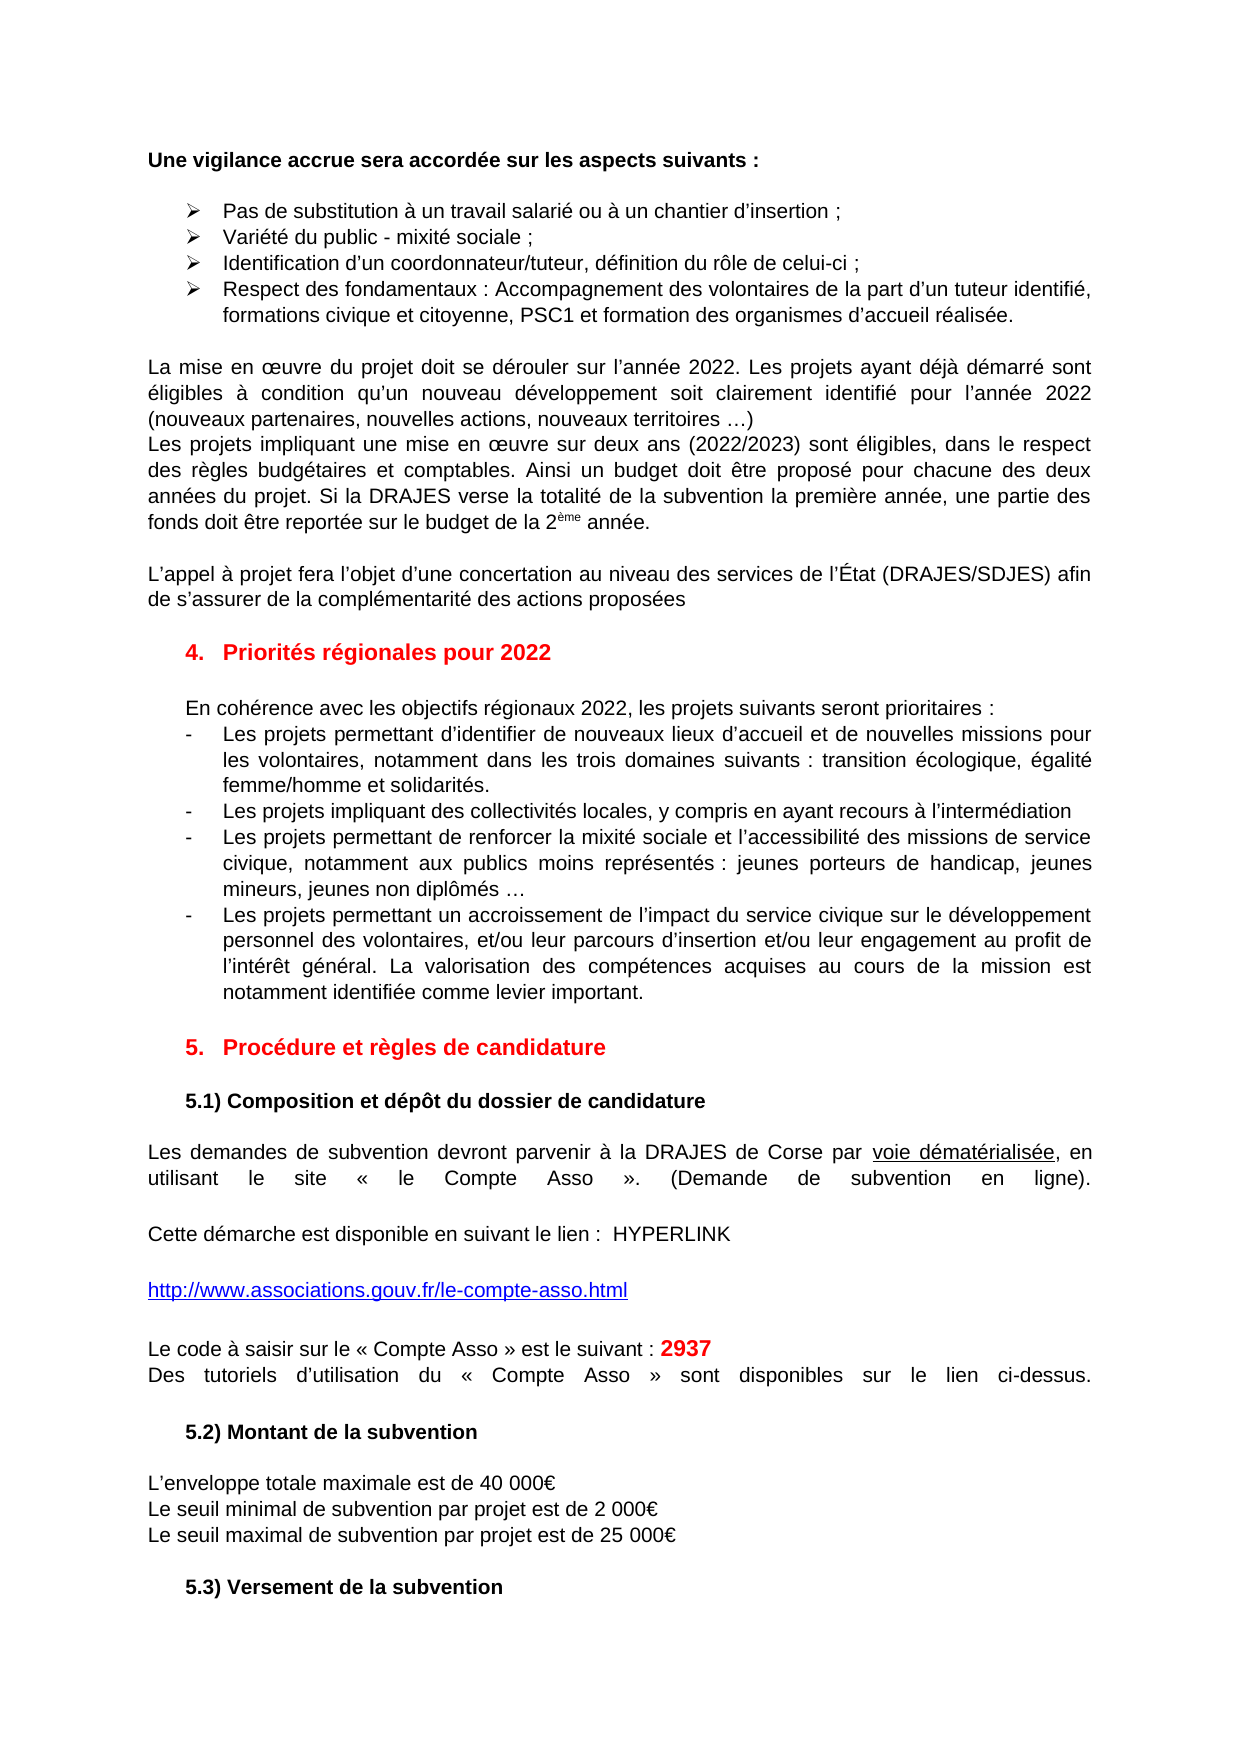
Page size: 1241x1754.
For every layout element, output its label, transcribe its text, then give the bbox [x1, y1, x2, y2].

list Respect des fondamentaux : Accompagnement des volontaires de la part d’un tuteur identifié, formations civique et citoyenne, PSC1 et formation des organismes d’accueil réalisée. [185, 277, 1093, 327]
list Variété du public - mixité sociale ; [185, 225, 1093, 249]
list Les projets impliquant des collectivités locales, y compris en ayant recours à l’intermédiation [185, 799, 1093, 823]
text La mise en œuvre du projet doit se dérouler sur l’année 2022. Les projets ayant déjà démarré sont éligibles à condition qu’un nouveau développement soit clairement identifié pour l’année 2022 (nouveaux partenaires, nouvelles actions, nouveaux territoires …) [148, 355, 1093, 430]
text Le seuil minimal de subvention par projet est de 2 000€ [148, 1497, 1093, 1521]
list Les projets permettant un accroissement de l’impact du service civique sur le développement personnel des volontaires, et/ou leur parcours d’insertion et/ou leur engagement au profit de l’intérêt général. La valorisation des compétences acquises au cours de la mission est notamment identifiée comme levier important. [185, 902, 1093, 1004]
text Les projets impliquant une mise en œuvre sur deux ans (2022/2023) sont éligibles, dans le respect des règles budgétaires et comptables. Ainsi un budget doit être proposé pour chacune des deux années du projet. Si la DRAJES verse la totalité de la subvention la première année, une partie des fonds doit être reportée sur le budget de la 2ème année. [148, 432, 1093, 534]
list Les projets permettant de renforcer la mixité sociale et l’accessibilité des missions de service civique, notamment aux publics moins représentés : jeunes porteurs de handicap, jeunes mineurs, jeunes non diplômés … [185, 825, 1093, 901]
list Procédure et règles de candidature [185, 1034, 1093, 1061]
list Les projets permettant d’identifier de nouveaux lieux d’accueil et de nouvelles missions pour les volontaires, notamment dans les trois domaines suivants : transition écologique, égalité femme/homme et solidarités. [185, 722, 1093, 797]
text En cohérence avec les objectifs régionaux 2022, les projets suivants seront prioritaires : [185, 696, 1093, 720]
text Le code à saisir sur le « Compte Asso » est le suivant : 2937 [148, 1335, 1093, 1361]
text Une vigilance accrue sera accordée sur les aspects suivants : [148, 148, 1093, 172]
list Priorités régionales pour 2022 [185, 639, 1093, 665]
text Les demandes de subvention devront parvenir à la DRAJES de Corse par voie dématérialisée, en utilisant le site « le Compte Asso ». (Demande de subvention en ligne). [148, 1140, 1093, 1220]
text 5.3) Versement de la subvention [185, 1574, 1093, 1598]
text L’appel à projet fera l’objet d’une concertation au niveau des services de l’État (DRAJES/SDJES) afin de s’assurer de la complémentarité des actions proposées [148, 561, 1093, 611]
text Cette démarche est disponible en suivant le lien : HYPERLINK [148, 1222, 1093, 1246]
text Des tutoriels d’utilisation du « Compte Asso » sont disponibles sur le lien ci-dessus. [148, 1363, 1093, 1417]
text Le seuil maximal de subvention par projet est de 25 000€ [148, 1523, 1093, 1547]
text http://www.associations.gouv.fr/le-compte-asso.html [148, 1278, 1093, 1332]
list Pas de substitution à un travail salarié ou à un chantier d’insertion ; [185, 199, 1093, 223]
text 5.2) Montant de la subvention [185, 1419, 1093, 1443]
list Identification d’un coordonnateur/tuteur, définition du rôle de celui-ci ; [185, 251, 1093, 275]
text L’enveloppe totale maximale est de 40 000€ [148, 1471, 1093, 1495]
text 5.1) Composition et dépôt du dossier de candidature [185, 1088, 1093, 1112]
